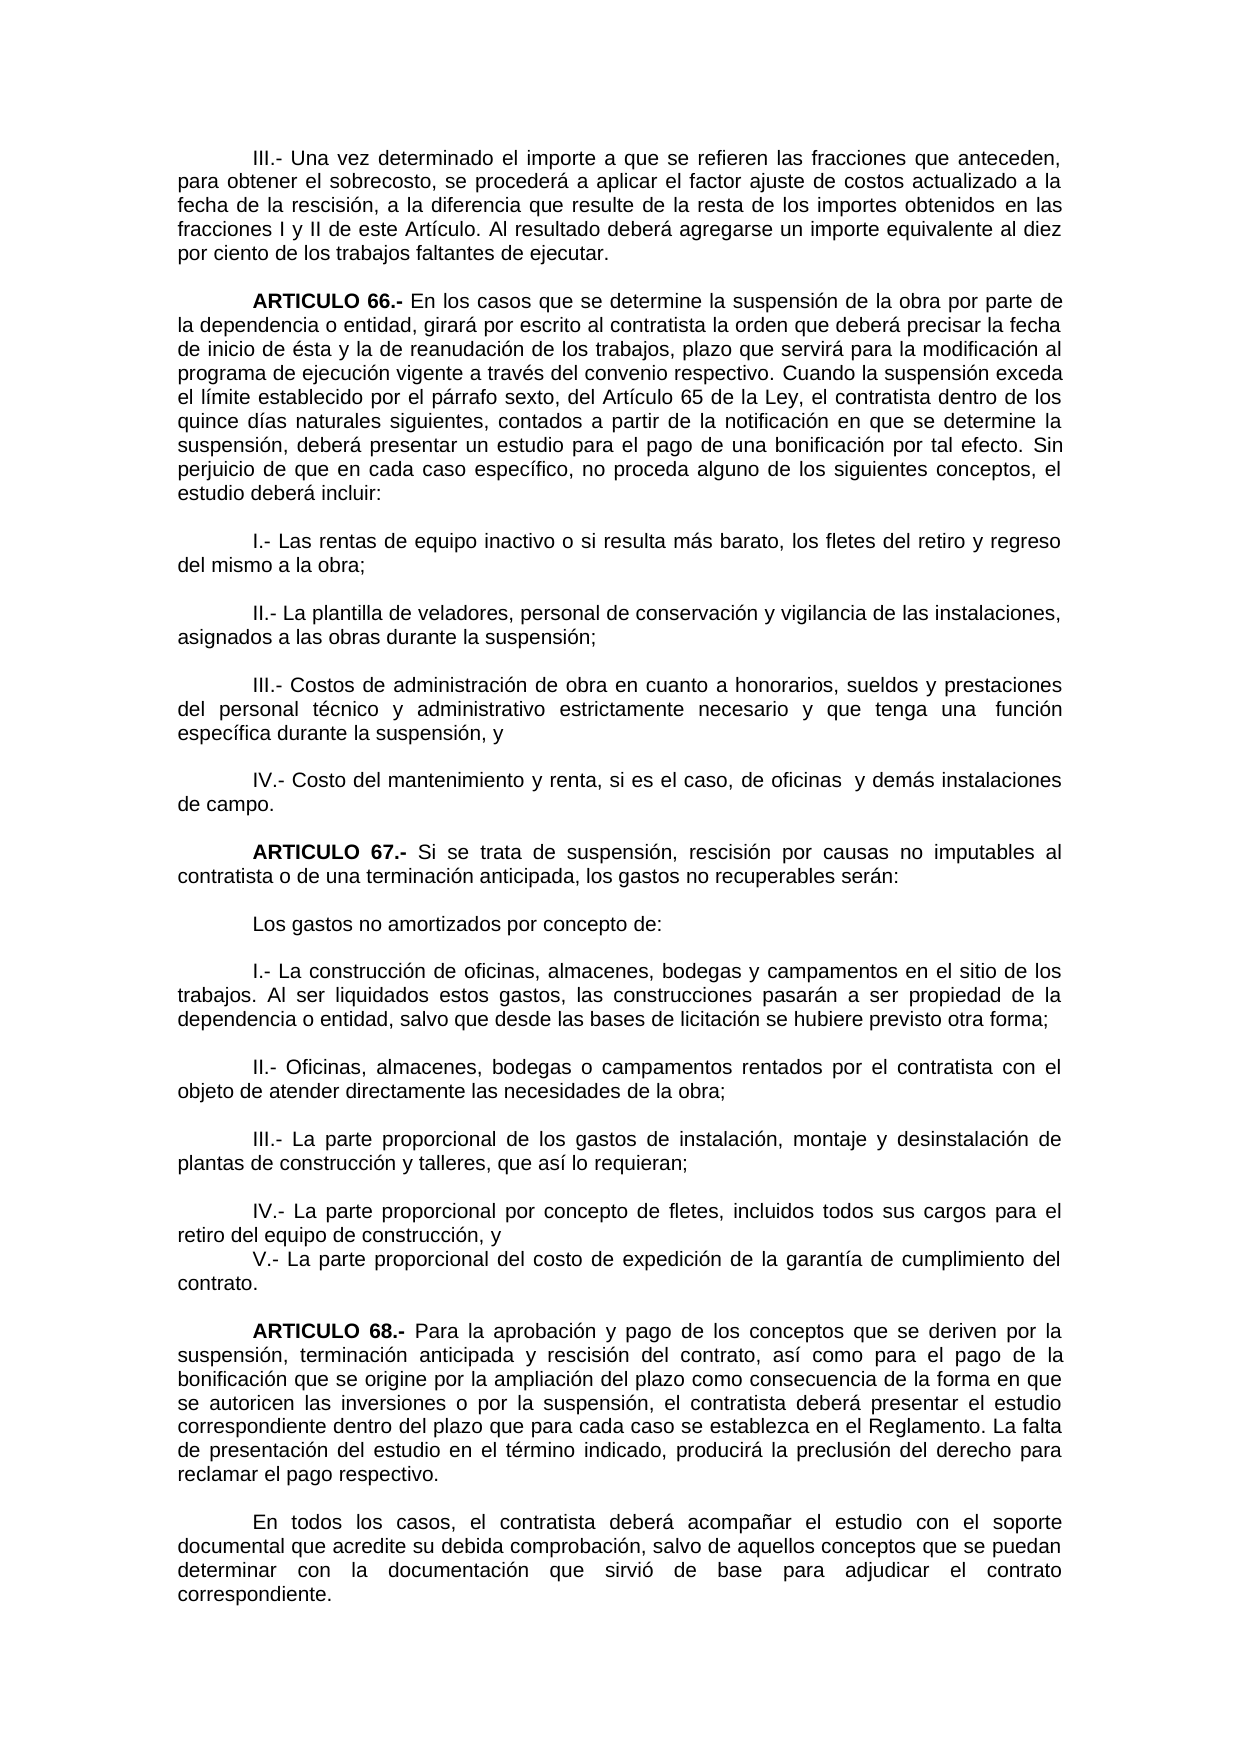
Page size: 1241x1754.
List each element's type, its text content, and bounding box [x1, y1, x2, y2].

text V.- La parte proporcional del costo de expedición de la garantía de cumplimiento del contrato. [177, 1247, 1063, 1295]
text ARTICULO 66.- En los casos que se determine la suspensión de la obra por parte de la dependencia o entidad, girará por escrito al contratista la orden que deberá precisar la fecha de inicio de ésta y la de reanudación de los trabajos, plazo que servirá para la modificación al programa de ejecución vigente a través del convenio respectivo. Cuando la suspensión exceda el límite establecido por el párrafo sexto, del Artículo 65 de la Ley, el contratista dentro de los quince días naturales siguientes, contados a partir de la notificación en que se determine la suspensión, deberá presentar un estudio para el pago de una bonificación por tal efecto. Sin perjuicio de que en cada caso específico, no proceda alguno de los siguientes conceptos, el estudio deberá incluir: [177, 289, 1063, 504]
text III.- Una vez determinado el importe a que se refieren las fracciones que anteceden, para obtener el sobrecosto, se procederá a aplicar el factor ajuste de costos actualizado a la fecha de la rescisión, a la diferencia que resulte de la resta de los importes obtenidos en las fracciones I y II de este Artículo. Al resultado deberá agregarse un importe equivalente al diez por ciento de los trabajos faltantes de ejecutar. [177, 145, 1062, 265]
text ARTICULO 68.- Para la aprobación y pago de los conceptos que se deriven por la suspensión, terminación anticipada y rescisión del contrato, así como para el pago de la bonificación que se origine por la ampliación del plazo como consecuencia de la forma en que se autoricen las inversiones o por la suspensión, el contratista deberá presentar el estudio correspondiente dentro del plazo que para cada caso se establezca en el Reglamento. La falta de presentación del estudio en el término indicado, producirá la preclusión del derecho para reclamar el pago respectivo. [177, 1318, 1063, 1486]
text II.- La plantilla de veladores, personal de conservación y vigilancia de las instalaciones, asignados a las obras durante la suspensión; [177, 601, 1062, 648]
text IV.- Costo del mantenimiento y renta, si es el caso, de oficinas y demás instalaciones de campo. [177, 768, 1062, 816]
text I.- Las rentas de equipo inactivo o si resulta más barato, los fletes del retiro y regreso del mismo a la obra; [177, 529, 1063, 577]
text IV.- La parte proporcional por concepto de fletes, incluidos todos sus cargos para el retiro del equipo de construcción, y [177, 1199, 1063, 1247]
text III.- Costos de administración de obra en cuanto a honorarios, sueldos y prestaciones del personal técnico y administrativo estrictamente necesario y que tenga una función específica durante la suspensión, y [177, 673, 1063, 744]
text III.- La parte proporcional de los gastos de instalación, montaje y desinstalación de plantas de construcción y talleres, que así lo requieran; [177, 1127, 1062, 1175]
text I.- La construcción de oficinas, almacenes, bodegas y campamentos en el sitio de los trabajos. Al ser liquidados estos gastos, las construcciones pasarán a ser propiedad de la dependencia o entidad, salvo que desde las bases de licitación se hubiere previsto otra forma; [177, 959, 1063, 1031]
text ARTICULO 67.- Si se trata de suspensión, rescisión por causas no imputables al contratista o de una terminación anticipada, los gastos no recuperables serán: [177, 840, 1063, 888]
text Los gastos no amortizados por concepto de: [252, 911, 1076, 935]
text II.- Oficinas, almacenes, bodegas o campamentos rentados por el contratista con el objeto de atender directamente las necesidades de la obra; [177, 1055, 1063, 1103]
text En todos los casos, el contratista deberá acompañar el estudio con el soporte documental que acredite su debida comprobación, salvo de aquellos conceptos que se puedan determinar con la documentación que sirvió de base para adjudicar el contrato correspondiente. [177, 1510, 1062, 1606]
